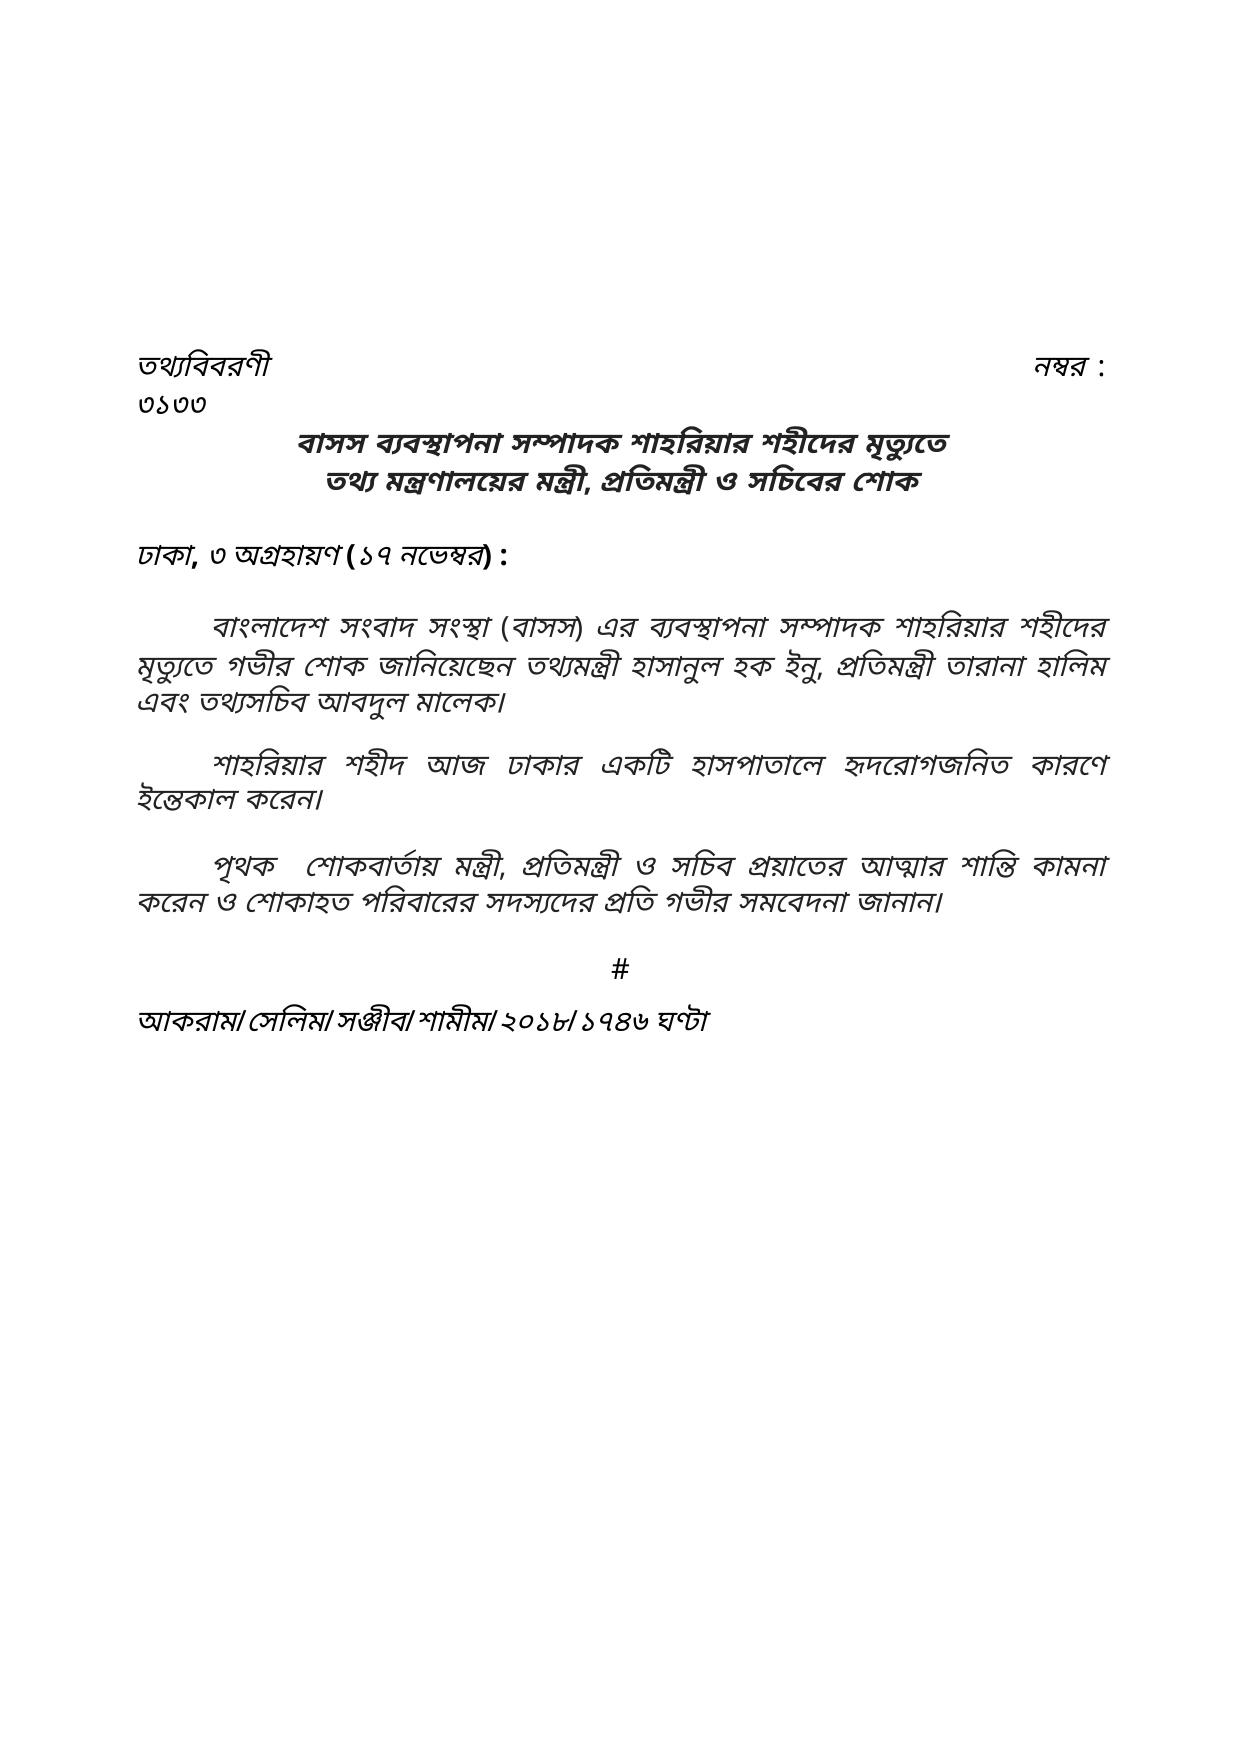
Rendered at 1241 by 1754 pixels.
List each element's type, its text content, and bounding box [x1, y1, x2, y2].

text পৃথক শোকবার্তায় মন্ত্রী, প্রতিমন্ত্রী ও সচিব প্রয়াতের আত্মার শান্তি কামনা করেন ও শোকাহত পরিবারের সদস্যদের প্রতি গভীর সমবেদনা জানান। [135, 846, 1105, 919]
text # [135, 948, 1105, 988]
text ঢাকা, ৩ অগ্রহায়ণ (১৭ নভেম্বর) : [135, 534, 1105, 577]
text বাসস ব্যবস্থাপনা সম্পাদক শাহরিয়ার শহীদের মৃত্যুতে [135, 427, 1105, 461]
text বাংলাদেশ সংবাদ সংস্থা (বাসস) এর ব্যবস্থাপনা সম্পাদক শাহরিয়ার শহীদের মৃত্যুতে গভীর শোক জানিয়েছেন তথ্যমন্ত্রী হাসানুল হক ইনু, প্রতিমন্ত্রী তারানা হালিম এবং তথ্যসচিব আবদুল মালেক। [135, 606, 1105, 719]
text তথ্যবিবরণী নম্বর : ৩১৩৩ [135, 345, 1105, 427]
text শাহরিয়ার শহীদ আজ ঢাকার একটি হাসপাতালে হৃদরোগজনিত কারণে ইন্তেকাল করেন। [135, 748, 1105, 816]
text তথ্য মন্ত্রণালয়ের মন্ত্রী, প্রতিমন্ত্রী ও সচিবের শোক [135, 461, 1105, 500]
text আকরাম/সেলিম/সঞ্জীব/শামীম/২০১৮/১৭৪৬ ঘণ্টা [135, 1001, 1105, 1044]
